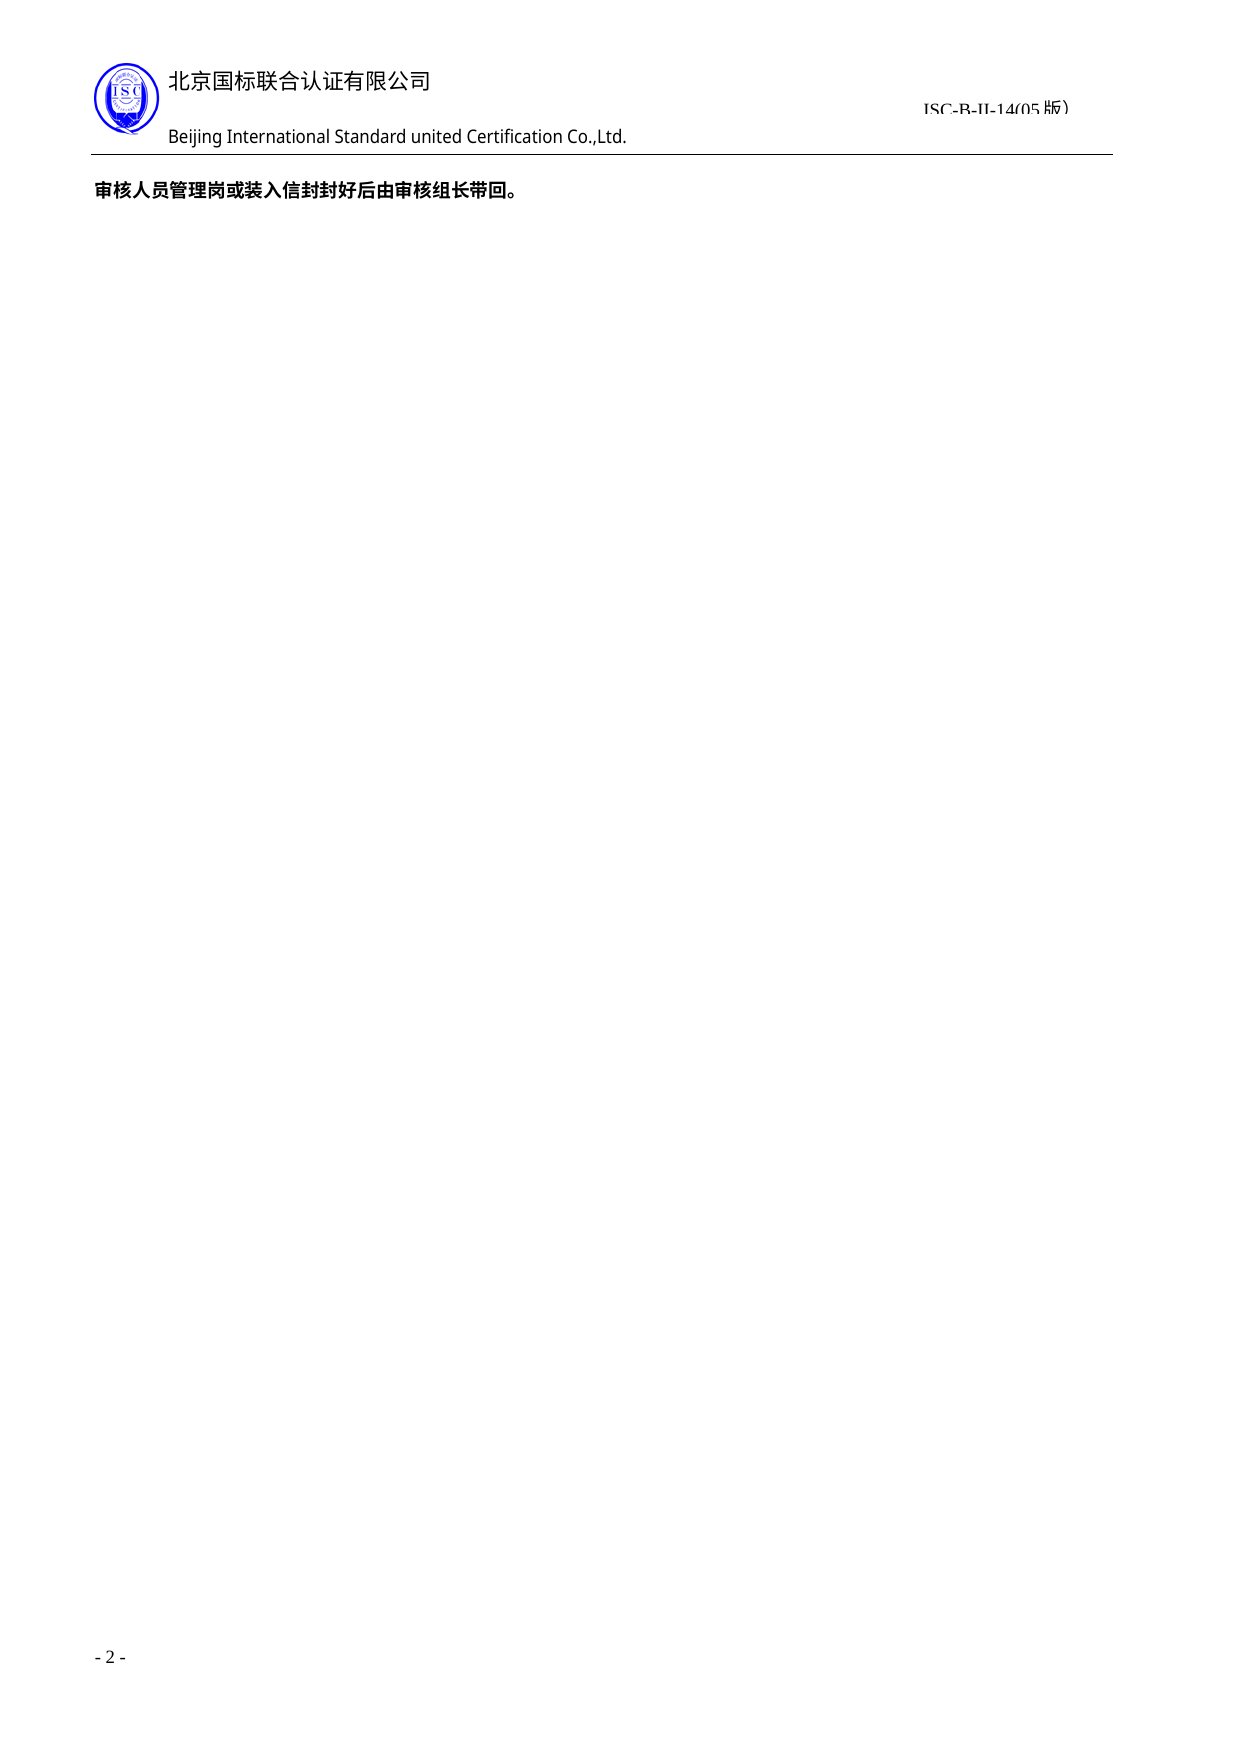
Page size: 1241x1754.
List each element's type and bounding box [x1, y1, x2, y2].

text [94, 171, 1146, 204]
picture [94, 63, 162, 135]
